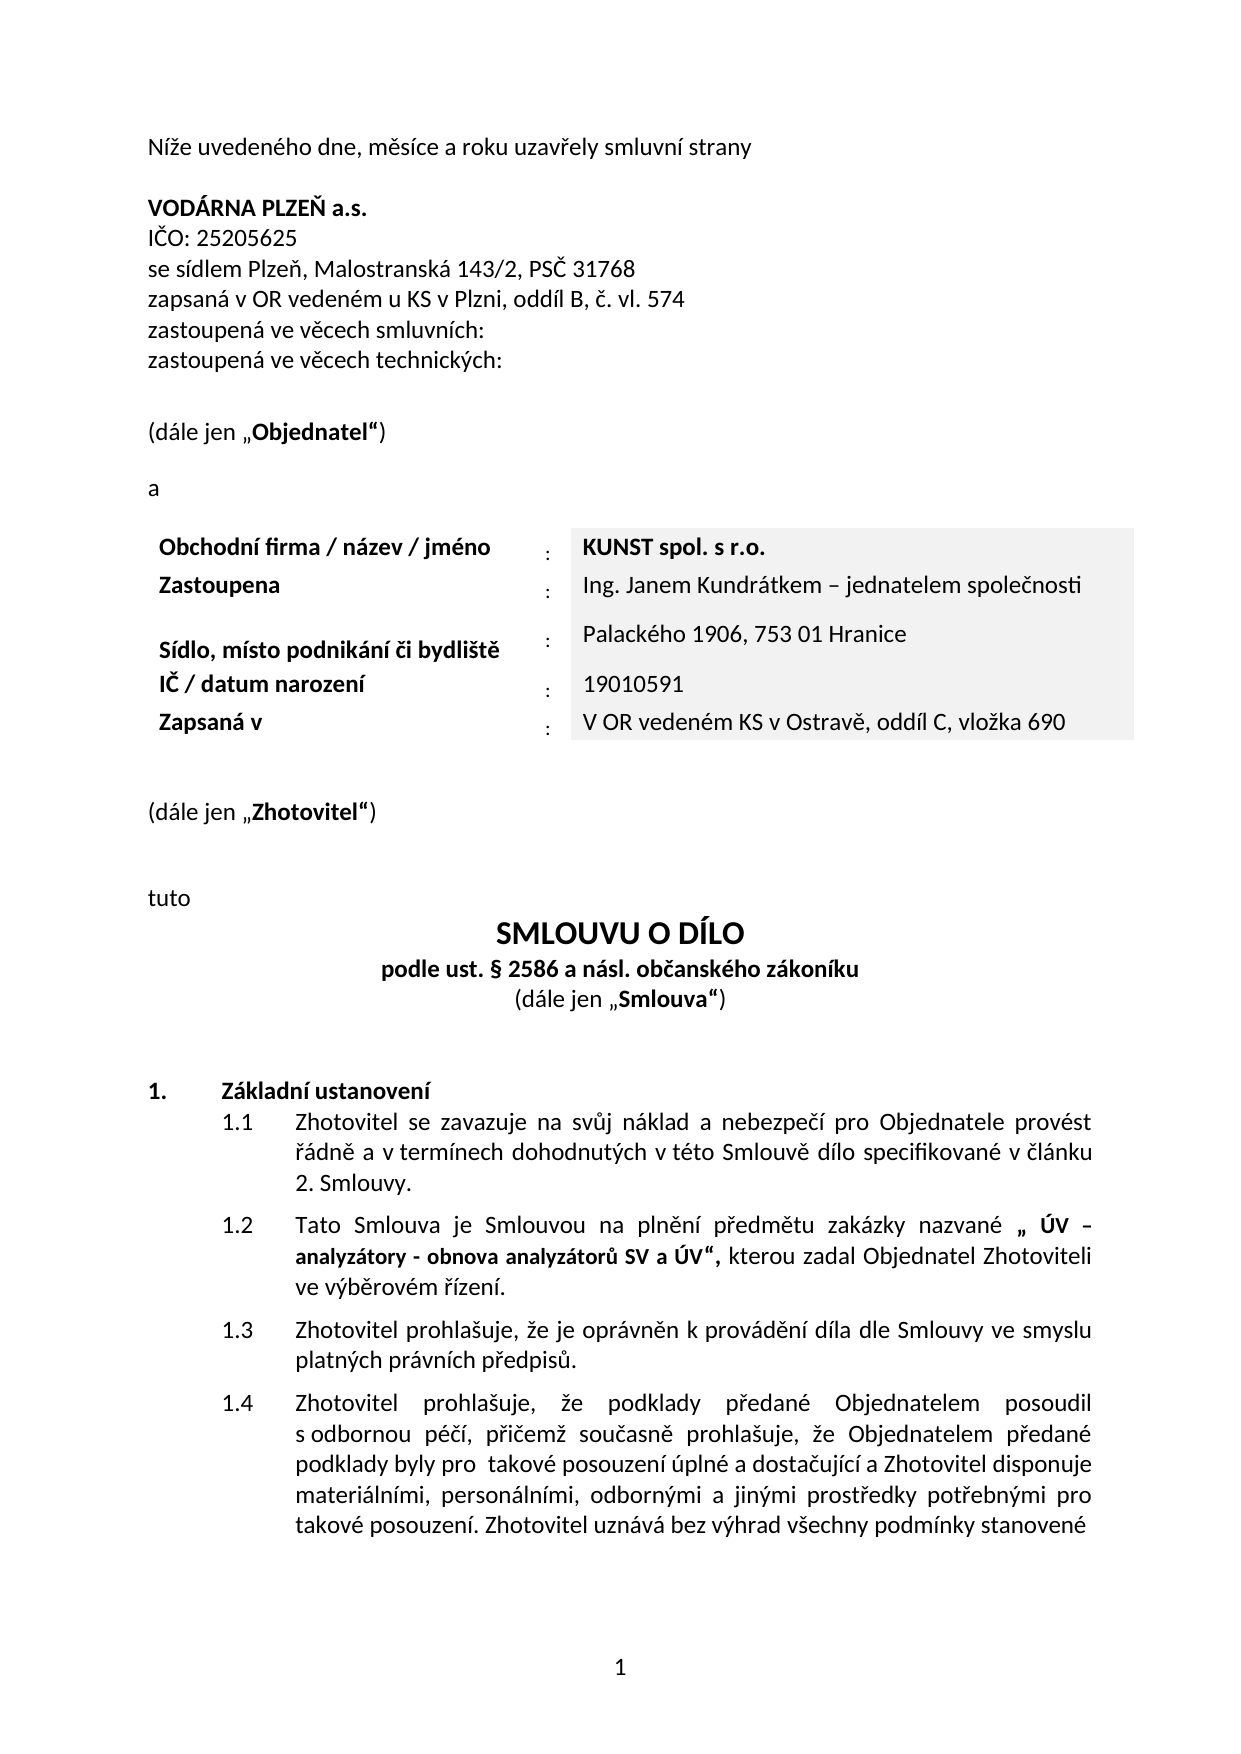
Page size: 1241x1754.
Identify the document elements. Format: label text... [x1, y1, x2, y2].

table_cell Sídlo, místo podnikání či bydliště [148, 603, 534, 664]
text Zhotovitel prohlašuje, že je oprávněn k provádění díla dle Smlouvy ve smyslu platných právních předpisů. [221, 1314, 1093, 1375]
table_cell : [534, 664, 571, 702]
text zastoupená ve věcech technických: [148, 345, 1093, 375]
text tuto [148, 882, 1093, 912]
table_header : [534, 528, 571, 565]
text Tato Smlouva je Smlouvou na plnění předmětu zakázky nazvané „ ÚV – analyzátory - obnova analyzátorů SV a ÚV“, kterou zadal Objednatel Zhotoviteli ve výběrovém řízení. [221, 1210, 1093, 1301]
table_cell : [534, 603, 571, 664]
text (dále jen „Smlouva“) [148, 983, 1093, 1014]
table_cell : [534, 702, 571, 740]
text a [148, 472, 1093, 502]
text IČO: 25205625 [148, 223, 1093, 253]
text zapsaná v OR vedeném u KS v Plzni, oddíl B, č. vl. 574 [148, 284, 1093, 314]
text Níže uvedeného dne, měsíce a roku uzavřely smluvní strany [148, 131, 1093, 162]
text podle ust. § 2586 a násl. občanského zákoníku [148, 953, 1093, 983]
text (dále jen „Zhotovitel“) [148, 796, 1093, 826]
table_cell V OR vedeném KS v Ostravě, oddíl C, vložka 690 [571, 702, 1134, 740]
text Zhotovitel prohlašuje, že podklady předané Objednatelem posoudil s odbornou péčí, přičemž současně prohlašuje, že Objednatelem předané podklady byly pro takové posouzení úplné a dostačující a Zhotovitel disponuje materiálními, personálními, odbornými a jinými prostředky potřebnými pro takové posouzení. Zhotovitel uznává bez výhrad všechny podmínky stanovené [221, 1387, 1093, 1540]
table_cell Ing. Janem Kundrátkem – jednatelem společnosti [571, 565, 1134, 603]
text Zhotovitel se zavazuje na svůj náklad a nebezpečí pro Objednatele provést řádně a v termínech dohodnutých v této Smlouvě dílo specifikované v článku 2. Smlouvy. [221, 1106, 1093, 1197]
table_cell Palackého 1906, 753 01 Hranice [571, 603, 1134, 664]
text zastoupená ve věcech smluvních: [148, 314, 1093, 345]
table_header KUNST spol. s r.o. [571, 528, 1134, 565]
text (dále jen „Objednatel“) [148, 416, 1093, 447]
table_header Obchodní firma / název / jméno [148, 528, 534, 565]
text VODÁRNA PLZEŇ a.s. [148, 192, 1093, 223]
text SMLOUVU O DÍLO [148, 912, 1093, 953]
text se sídlem Plzeň, Malostranská 143/2, PSČ 31768 [148, 253, 1093, 284]
text Základní ustanovení [148, 1075, 1093, 1106]
table_cell : [534, 565, 571, 603]
table_cell Zastoupena [148, 565, 534, 603]
table_cell 19010591 [571, 664, 1134, 702]
table_cell Zapsaná v [148, 702, 534, 740]
table_cell IČ / datum narození [148, 664, 534, 702]
